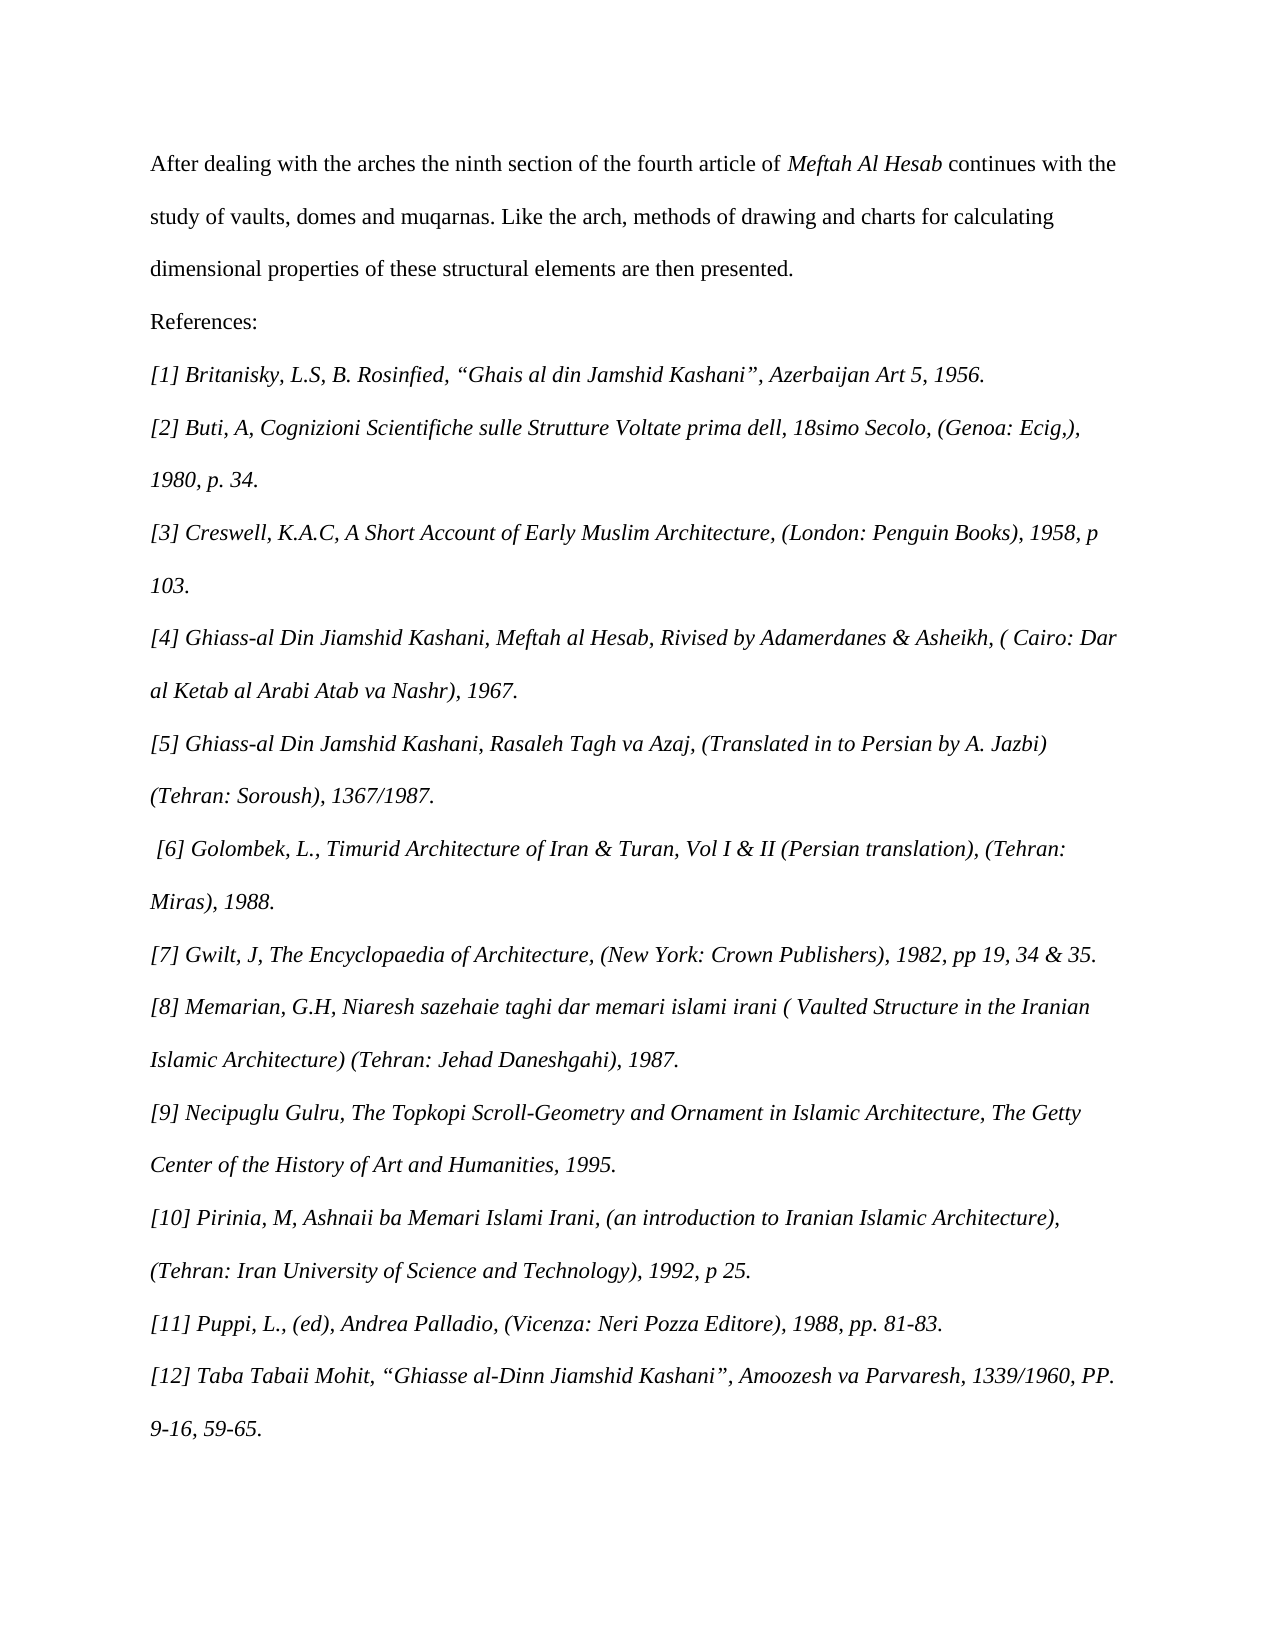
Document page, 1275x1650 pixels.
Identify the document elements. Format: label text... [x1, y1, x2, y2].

subtitle [10] Pirinia, M, Ashnaii ba Memari Islami Irani, (an introduction to Iranian Islamic Architecture), (Tehran: Iran University of Science and Technology), 1992, p 25. [150, 1204, 1125, 1283]
subtitle [7] Gwilt, J, The Encyclopaedia of Architecture, (New York: Crown Publishers), 1982, pp 19, 34 & 35. [150, 941, 1125, 967]
subtitle [2] Buti, A, Cognizioni Scientifiche sulle Strutture Voltate prima dell, 18simo Secolo, (Genoa: Ecig,), 1980, p. 34. [150, 413, 1125, 493]
subtitle [5] Ghiass-al Din Jamshid Kashani, Rasaleh Tagh va Azaj, (Translated in to Persian by A. Jazbi) (Tehran: Soroush), 1367/1987. [150, 730, 1125, 809]
subtitle [1] Britanisky, L.S, B. Rosinfied, “Ghais al din Jamshid Kashani”, Azerbaijan Art 5, 1956. [150, 361, 1125, 387]
subtitle [11] Puppi, L., (ed), Andrea Palladio, (Vicenza: Neri Pozza Editore), 1988, pp. 81-83. [150, 1309, 1125, 1336]
subtitle [9] Necipuglu Gulru, The Topkopi Scroll-Geometry and Ornament in Islamic Architecture, The Getty Center of the History of Art and Humanities, 1995. [150, 1099, 1125, 1178]
text After dealing with the arches the ninth section of the fourth article of Meftah Al Hesab continues with the study of vaults, domes and muqarnas. Like the arch, methods of drawing and charts for calculating dimensional properties of these structural elements are then presented. [150, 150, 1125, 282]
subtitle [6] Golombek, L., Timurid Architecture of Iran & Turan, Vol I & II (Persian translation), (Tehran: Miras), 1988. [150, 835, 1125, 914]
subtitle [8] Memarian, G.H, Niaresh sazehaie taghi dar memari islami irani ( Vaulted Structure in the Iranian Islamic Architecture) (Tehran: Jehad Daneshgahi), 1987. [150, 993, 1125, 1072]
subtitle [3] Creswell, K.A.C, A Short Account of Early Muslim Architecture, (London: Penguin Books), 1958, p 103. [150, 519, 1125, 598]
subtitle [4] Ghiass-al Din Jiamshid Kashani, Meftah al Hesab, Rivised by Adamerdanes & Asheikh, ( Cairo: Dar al Ketab al Arabi Atab va Nashr), 1967. [150, 624, 1125, 703]
subtitle [12] Taba Tabaii Mohit, “Ghiasse al-Dinn Jiamshid Kashani”, Amoozesh va Parvaresh, 1339/1960, PP. 9-16, 59-65. [150, 1362, 1125, 1441]
subtitle References: [150, 308, 1125, 334]
